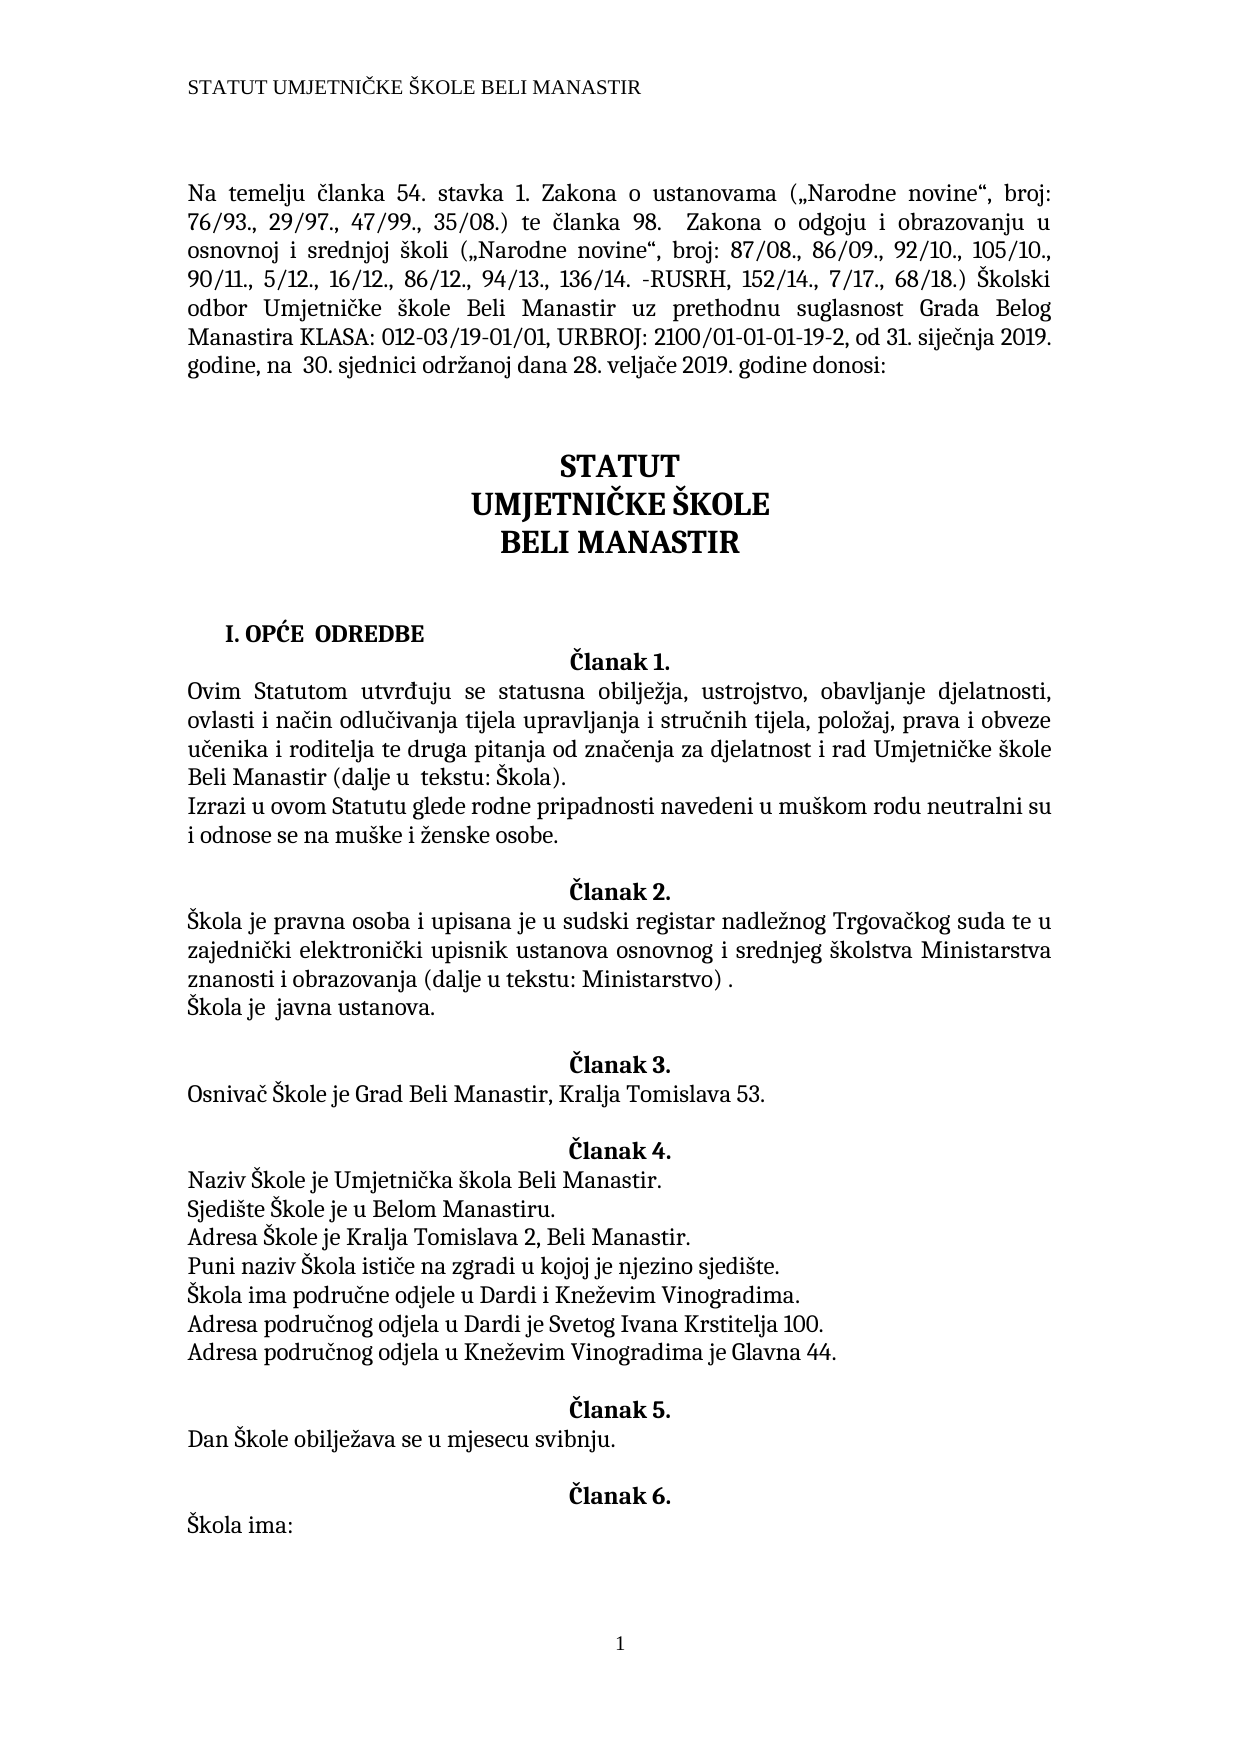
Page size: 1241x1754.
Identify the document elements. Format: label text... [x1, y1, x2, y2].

text Škola je pravna osoba i upisana je u sudski registar nadležnog Trgovačkog suda te u zajednički elektronički upisnik ustanova osnovnog i srednjeg školstva Ministarstva znanosti i obrazovanja (dalje u tekstu: Ministarstvo) . [187, 907, 1053, 993]
text Na temelju članka 54. stavka 1. Zakona o ustanovama („Narodne novine“, broj: 76/93., 29/97., 47/99., 35/08.) te članka 98. Zakona o odgoju i obrazovanju u osnovnoj i srednjoj školi („Narodne novine“, broj: 87/08., 86/09., 92/10., 105/10., 90/11., 5/12., 16/12., 86/12., 94/13., 136/14. -RUSRH, 152/14., 7/17., 68/18.) Školski odbor Umjetničke škole Beli Manastir uz prethodnu suglasnost Grada Belog Manastira KLASA: 012-03/19-01/01, URBROJ: 2100/01-01-01-19-2, od 31. siječnja 2019. godine, na 30. sjednici održanoj dana 28. veljače 2019. godine donosi: [187, 179, 1053, 380]
text Adresa područnog odjela u Kneževim Vinogradima je Glavna 44. [187, 1338, 1053, 1367]
text Adresa Škole je Kralja Tomislava 2, Beli Manastir. [187, 1223, 1053, 1252]
text STATUT [187, 447, 1053, 485]
text Članak 2. [187, 878, 1053, 907]
text BELI MANASTIR [187, 524, 1053, 562]
text I. OPĆE ODREDBE [225, 619, 1053, 648]
text Osnivač Škole je Grad Beli Manastir, Kralja Tomislava 53. [187, 1079, 1053, 1108]
text Puni naziv Škola ističe na zgradi u kojoj je njezino sjedište. [187, 1252, 1053, 1281]
text Sjedište Škole je u Belom Manastiru. [187, 1194, 1053, 1223]
text Škola ima područne odjele u Dardi i Kneževim Vinogradima. [187, 1281, 1053, 1309]
text UMJETNIČKE ŠKOLE [187, 485, 1053, 524]
text Izrazi u ovom Statutu glede rodne pripadnosti navedeni u muškom rodu neutralni su i odnose se na muške i ženske osobe. [187, 792, 1053, 849]
text Članak 3. [187, 1051, 1053, 1079]
text Naziv Škole je Umjetnička škola Beli Manastir. [187, 1166, 1053, 1194]
text Adresa područnog odjela u Dardi je Svetog Ivana Krstitelja 100. [187, 1309, 1053, 1338]
text Ovim Statutom utvrđuju se statusna obilježja, ustrojstvo, obavljanje djelatnosti, ovlasti i način odlučivanja tijela upravljanja i stručnih tijela, položaj, prava i obveze učenika i roditelja te druga pitanja od značenja za djelatnost i rad Umjetničke škole Beli Manastir (dalje u tekstu: Škola). [187, 677, 1053, 792]
text Članak 6. [187, 1482, 1053, 1511]
text Članak 4. [187, 1137, 1053, 1166]
text Škola je javna ustanova. [187, 993, 1053, 1022]
text Članak 1. [187, 648, 1053, 677]
text Članak 5. [187, 1396, 1053, 1424]
text Škola ima: [187, 1511, 1053, 1539]
text Dan Škole obilježava se u mjesecu svibnju. [187, 1424, 1053, 1453]
